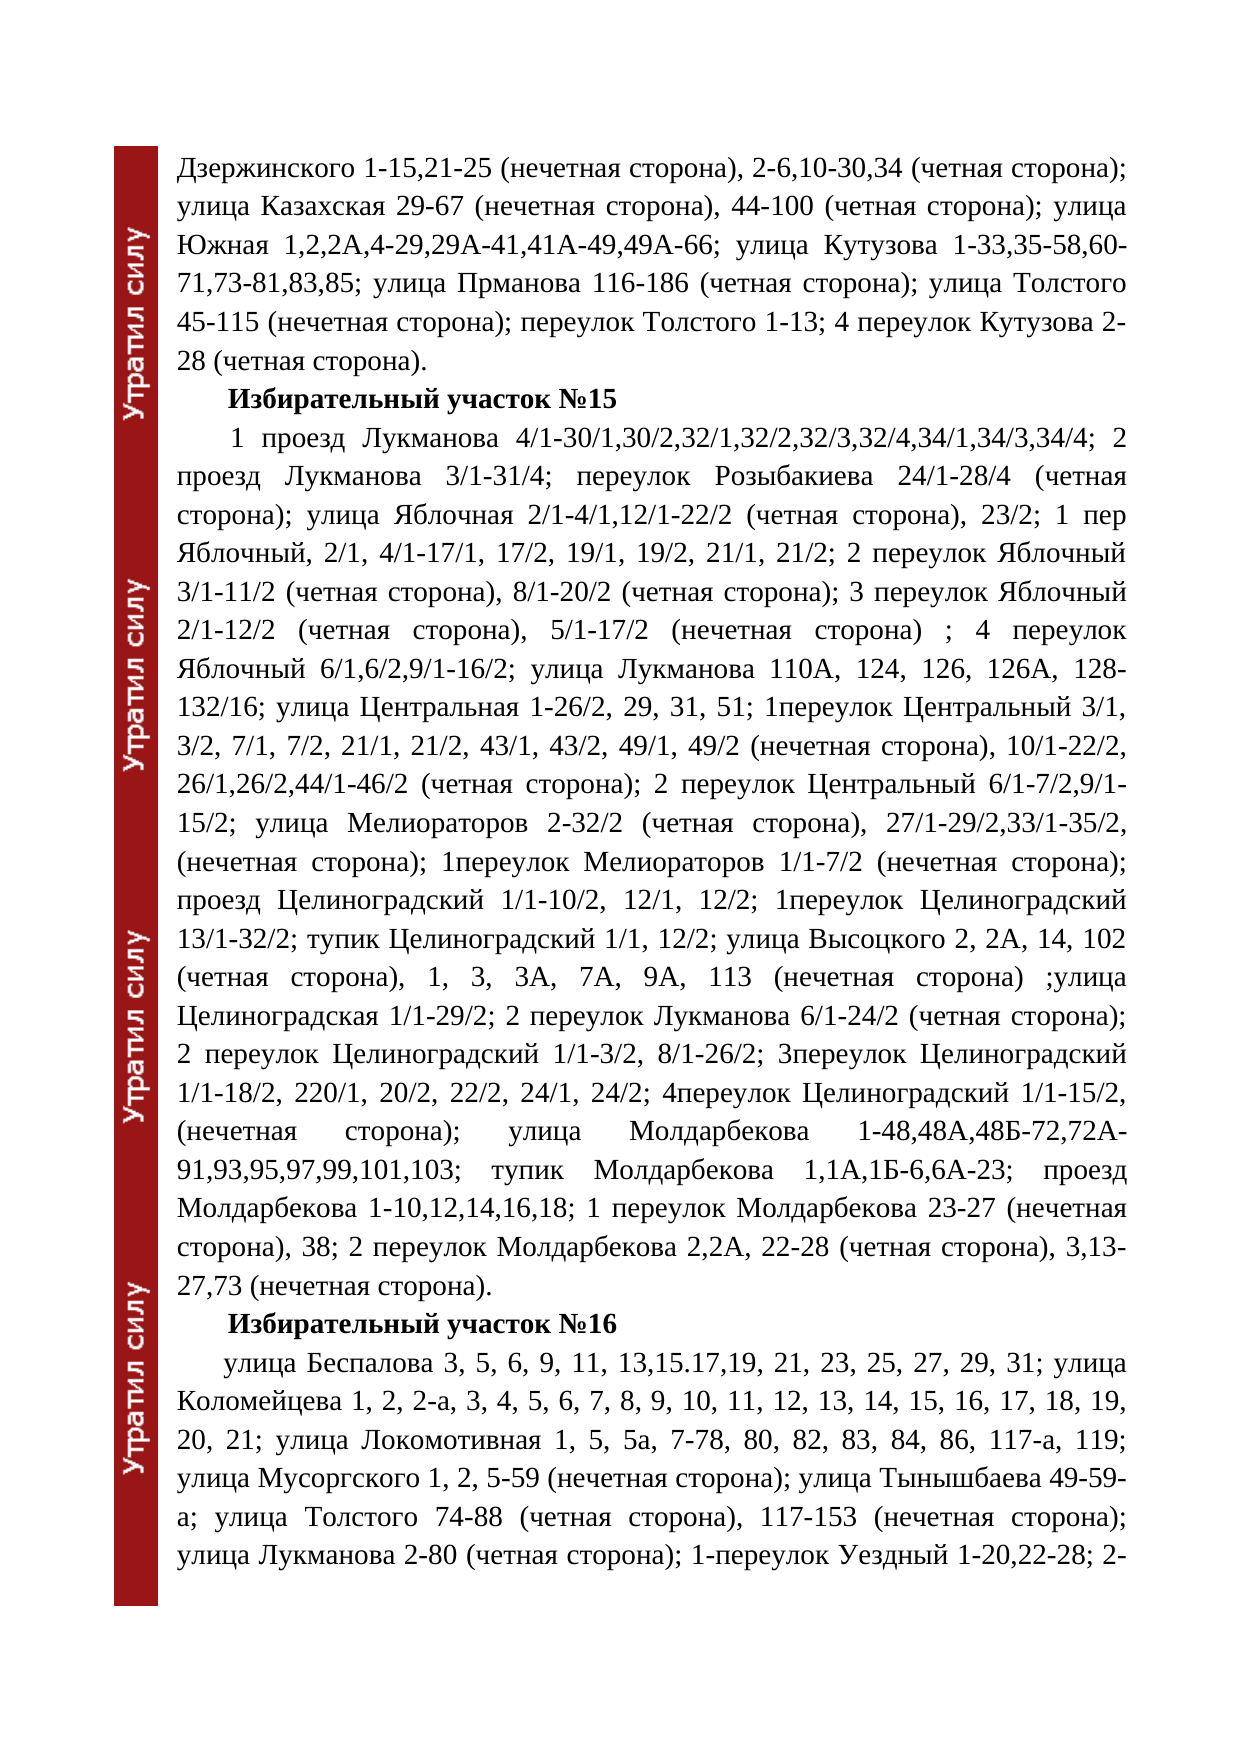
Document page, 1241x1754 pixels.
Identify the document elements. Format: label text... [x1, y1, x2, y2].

text 1 проезд Лукманова 4/1-30/1,30/2,32/1,32/2,32/3,32/4,34/1,34/3,34/4; 2 проезд Лукманова 3/1-31/4; переулок Розыбакиева 24/1-28/4 (четная сторона); улица Яблочная 2/1-4/1,12/1-22/2 (четная сторона), 23/2; 1 пер Яблочный, 2/1, 4/1-17/1, 17/2, 19/1, 19/2, 21/1, 21/2; 2 переулок Яблочный 3/1-11/2 (четная сторона), 8/1-20/2 (четная сторона); 3 переулок Яблочный 2/1-12/2 (четная сторона), 5/1-17/2 (нечетная сторона) ; 4 переулок Яблочный 6/1,6/2,9/1-16/2; улица Лукманова 110А, 124, 126, 126А, 128-132/16; улица Центральная 1-26/2, 29, 31, 51; 1переулок Центральный 3/1, 3/2, 7/1, 7/2, 21/1, 21/2, 43/1, 43/2, 49/1, 49/2 (нечетная сторона), 10/1-22/2, 26/1,26/2,44/1-46/2 (четная сторона); 2 переулок Центральный 6/1-7/2,9/1-15/2; улица Мелиораторов 2-32/2 (четная сторона), 27/1-29/2,33/1-35/2, (нечетная сторона); 1переулок Мелиораторов 1/1-7/2 (нечетная сторона); проезд Целиноградский 1/1-10/2, 12/1, 12/2; 1переулок Целиноградский 13/1-32/2; тупик Целиноградский 1/1, 12/2; улица Высоцкого 2, 2А, 14, 102 (четная сторона), 1, 3, 3А, 7А, 9А, 113 (нечетная сторона) ;улица Целиноградская 1/1-29/2; 2 переулок Лукманова 6/1-24/2 (четная сторона); 2 переулок Целиноградский 1/1-3/2, 8/1-26/2; 3переулок Целиноградский 1/1-18/2, 220/1, 20/2, 22/2, 24/1, 24/2; 4переулок Целиноградский 1/1-15/2, (нечетная сторона); улица Молдарбекова 1-48,48А,48Б-72,72А-91,93,95,97,99,101,103; тупик Молдарбекова 1,1А,1Б-6,6А-23; проезд Молдарбекова 1-10,12,14,16,18; 1 переулок Молдарбекова 23-27 (нечетная сторона), 38; 2 переулок Молдарбекова 2,2А, 22-28 (четная сторона), 3,13-27,73 (нечетная сторона). [112, 420, 1128, 1301]
picture [114, 1340, 158, 1345]
picture [114, 415, 158, 420]
picture [114, 1571, 158, 1606]
picture [114, 1301, 158, 1306]
picture [114, 146, 158, 150]
text Избирательный участок №16 [112, 1306, 1128, 1340]
picture [114, 376, 158, 381]
text Избирательный участок №15 [112, 381, 1128, 415]
